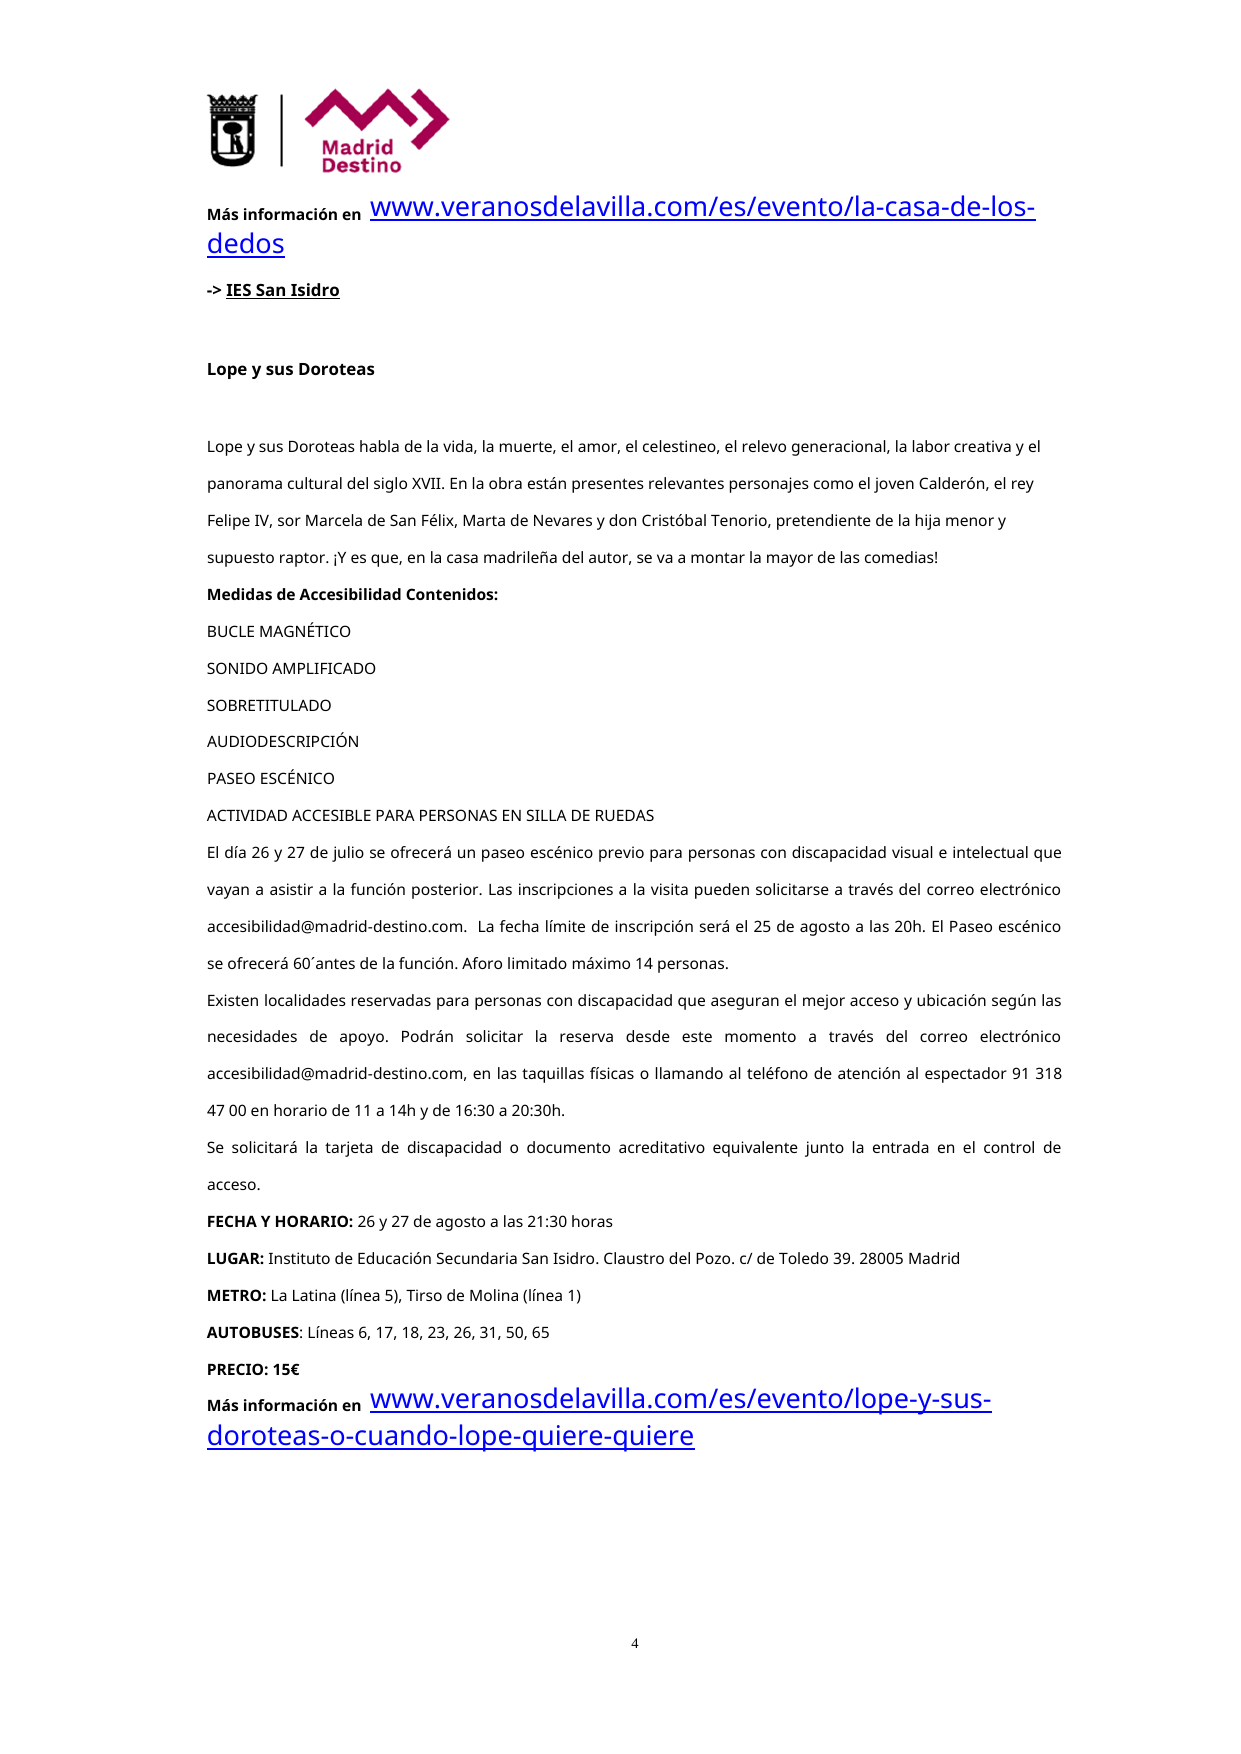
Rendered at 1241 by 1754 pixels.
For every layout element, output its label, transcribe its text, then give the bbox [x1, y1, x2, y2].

text AUTOBUSES: Líneas 6, 17, 18, 23, 26, 31, 50, 65 [207, 1306, 1063, 1343]
text METRO: La Latina (línea 5), Tirso de Molina (línea 1) [207, 1269, 1063, 1306]
text BUCLE MAGNÉTICO [207, 605, 1063, 642]
text FECHA Y HORARIO: 26 y 27 de agosto a las 21:30 horas [207, 1195, 1063, 1232]
text Más información en www.veranosdelavilla.com/es/evento/lope-y-sus-doroteas-o-cuando-lope-quiere-quiere [207, 1379, 1063, 1453]
text Medidas de Accesibilidad Contenidos: [207, 568, 1063, 605]
text -> IES San Isidro [207, 262, 1063, 301]
text Más información en www.veranosdelavilla.com/es/evento/la-casa-de-los-dedos [207, 188, 1063, 261]
text SONIDO AMPLIFICADO [207, 642, 1063, 679]
text El día 26 y 27 de julio se ofrecerá un paseo escénico previo para personas con discapacidad visual e intelectual que vayan a asistir a la función posterior. Las inscripciones a la visita pueden solicitarse a través del correo electrónico accesibilidad@madrid-destino.com. La fecha límite de inscripción será el 25 de agosto a las 20h. El Paseo escénico se ofrecerá 60´antes de la función. Aforo limitado máximo 14 personas. [207, 826, 1063, 974]
text ACTIVIDAD ACCESIBLE PARA PERSONAS EN SILLA DE RUEDAS [207, 789, 1063, 826]
picture [206, 73, 484, 188]
text Existen localidades reservadas para personas con discapacidad que aseguran el mejor acceso y ubicación según las necesidades de apoyo. Podrán solicitar la reserva desde este momento a través del correo electrónico accesibilidad@madrid-destino.com, en las taquillas físicas o llamando al teléfono de atención al espectador 91 318 47 00 en horario de 11 a 14h y de 16:30 a 20:30h. [207, 974, 1063, 1121]
text LUGAR: Instituto de Educación Secundaria San Isidro. Claustro del Pozo. c/ de Toledo 39. 28005 Madrid [207, 1232, 1063, 1269]
text Lope y sus Doroteas [207, 341, 1063, 381]
text Se solicitará la tarjeta de discapacidad o documento acreditativo equivalente junto la entrada en el control de acceso. [207, 1121, 1063, 1195]
text PRECIO: 15€ [207, 1343, 1063, 1379]
text Lope y sus Doroteas habla de la vida, la muerte, el amor, el celestineo, el relevo generacional, la labor creativa y el panorama cultural del siglo XVII. En la obra están presentes relevantes personajes como el joven Calderón, el rey Felipe IV, sor Marcela de San Félix, Marta de Nevares y don Cristóbal Tenorio, pretendiente de la hija menor y supuesto raptor. ¡Y es que, en la casa madrileña del autor, se va a montar la mayor de las comedias! [207, 420, 1063, 568]
text SOBRETITULADO AUDIODESCRIPCIÓN PASEO ESCÉNICO [207, 679, 1063, 789]
